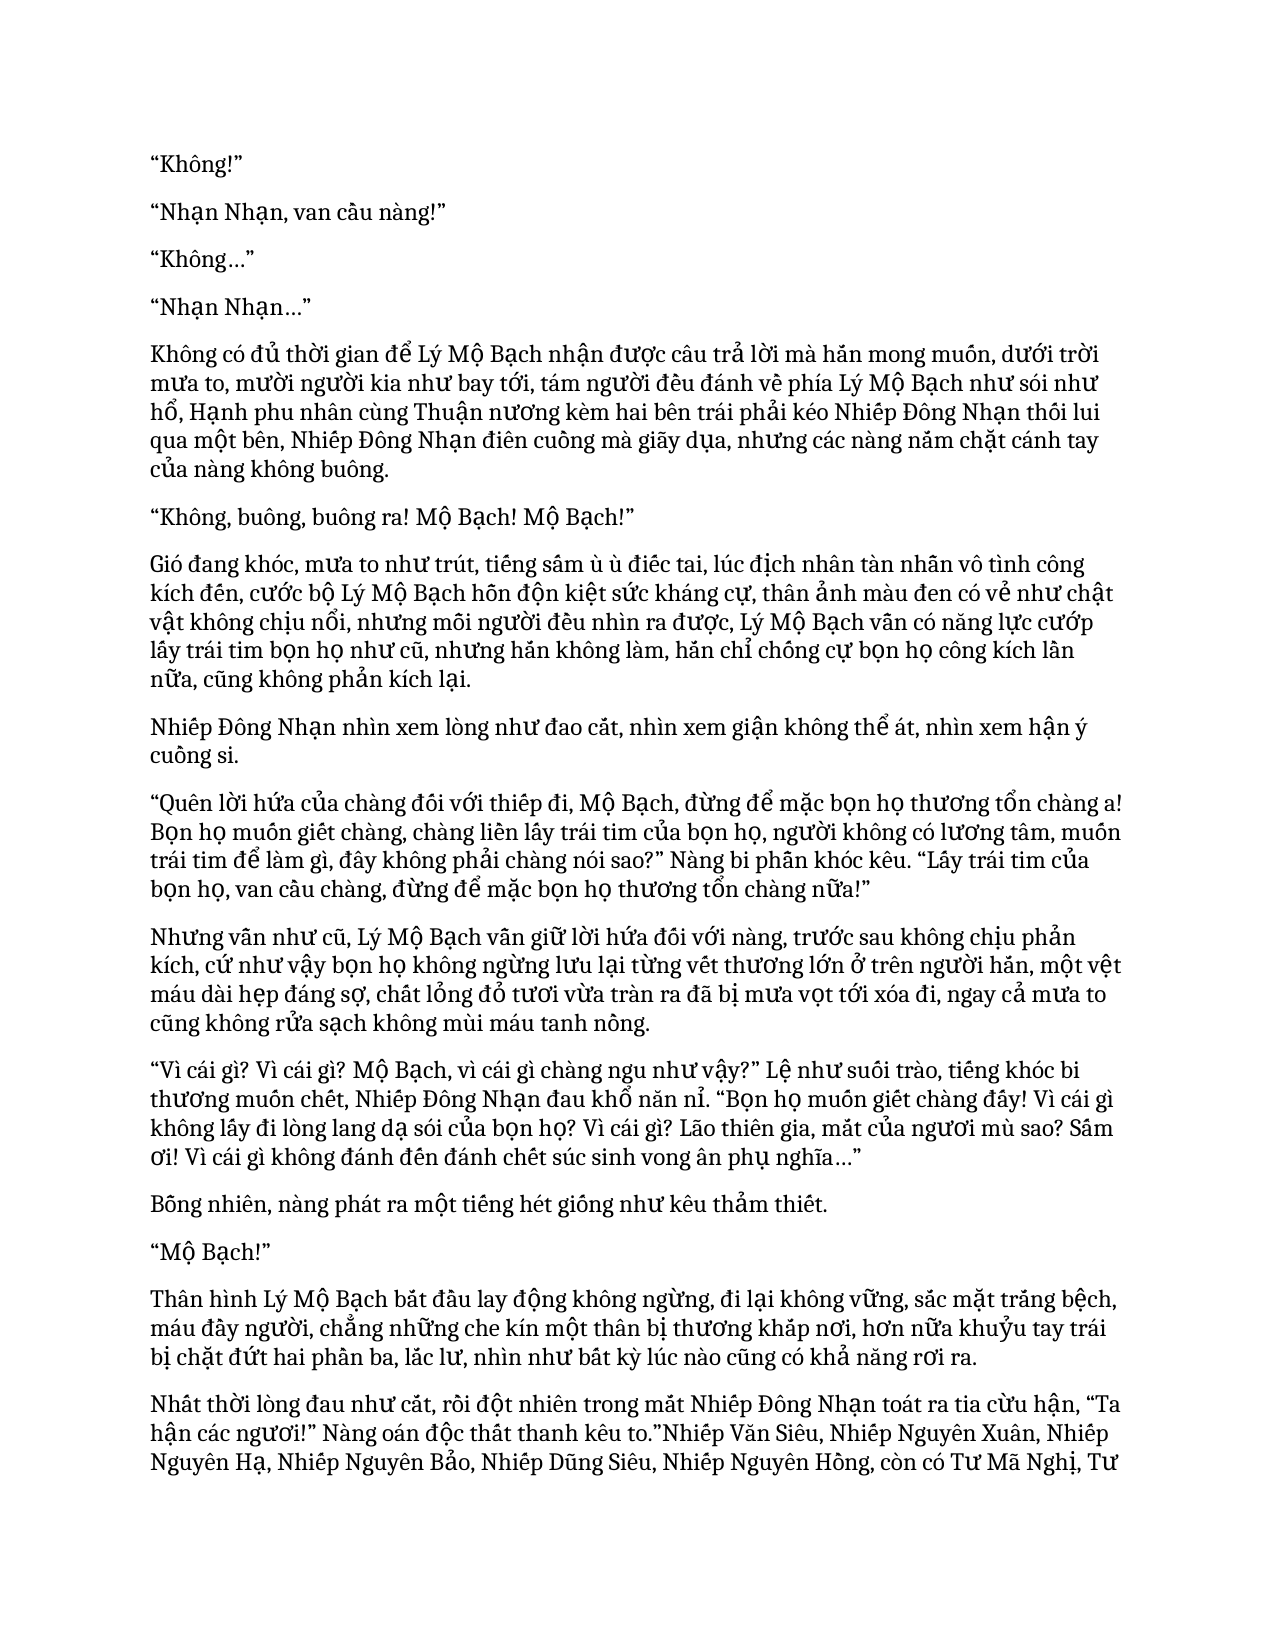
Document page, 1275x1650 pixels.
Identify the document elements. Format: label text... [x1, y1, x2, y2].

text Gió đang khóc, mưa to như trút, tiếng sấm ù ù điếc tai, lúc địch nhân tàn nhẫn vô tình công kích đến, cước bộ Lý Mộ Bạch hỗn độn kiệt sức kháng cự, thân ảnh màu đen có vẻ như chật vật không chịu nổi, nhưng mỗi người đều nhìn ra được, Lý Mộ Bạch vẫn có năng lực cướp lấy trái tim bọn họ như cũ, nhưng hắn không làm, hắn chỉ chống cự bọn họ công kích lần nữa, cũng không phản kích lại. [150, 550, 1125, 694]
text “Mộ Bạch!” [150, 1237, 1125, 1266]
text “Không…” [150, 245, 1125, 274]
text “Nhạn Nhạn, van cầu nàng!” [150, 197, 1125, 226]
text “Không!” [150, 150, 1125, 179]
text Nhiếp Đông Nhạn nhìn xem lòng như đao cắt, nhìn xem giận không thể át, nhìn xem hận ý cuồng si. [150, 712, 1125, 770]
text “Vì cái gì? Vì cái gì? Mộ Bạch, vì cái gì chàng ngu như vậy?” Lệ như suối trào, tiếng khóc bi thương muốn chết, Nhiếp Đông Nhạn đau khổ năn nỉ. “Bọn họ muốn giết chàng đấy! Vì cái gì không lấy đi lòng lang dạ sói của bọn họ? Vì cái gì? Lão thiên gia, mắt của ngươi mù sao? Sấm ơi! Vì cái gì không đánh đến đánh chết súc sinh vong ân phụ nghĩa…” [150, 1056, 1125, 1171]
text Thân hình Lý Mộ Bạch bắt đầu lay động không ngừng, đi lại không vững, sắc mặt trắng bệch, máu đầy người, chẳng những che kín một thân bị thương khắp nơi, hơn nữa khuỷu tay trái bị chặt đứt hai phần ba, lắc lư, nhìn như bất kỳ lúc nào cũng có khả năng rơi ra. [150, 1285, 1125, 1371]
text Nhưng vẫn như cũ, Lý Mộ Bạch vẫn giữ lời hứa đối với nàng, trước sau không chịu phản kích, cứ như vậy bọn họ không ngừng lưu lại từng vết thương lớn ở trên người hắn, một vệt máu dài hẹp đáng sợ, chất lỏng đỏ tươi vừa tràn ra đã bị mưa vọt tới xóa đi, ngay cả mưa to cũng không rửa sạch không mùi máu tanh nồng. [150, 922, 1125, 1037]
text “Nhạn Nhạn…” [150, 292, 1125, 321]
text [150, 1390, 1125, 1476]
text “Không, buông, buông ra! Mộ Bạch! Mộ Bạch!” [150, 502, 1125, 531]
text Không có đủ thời gian để Lý Mộ Bạch nhận được câu trả lời mà hắn mong muốn, dưới trời mưa to, mười người kia như bay tới, tám người đều đánh về phía Lý Mộ Bạch như sói như hổ, Hạnh phu nhân cùng Thuận nương kèm hai bên trái phải kéo Nhiếp Đông Nhạn thối lui qua một bên, Nhiếp Đông Nhạn điên cuồng mà giãy dụa, nhưng các nàng nắm chặt cánh tay của nàng không buông. [150, 340, 1125, 484]
text Bỗng nhiên, nàng phát ra một tiếng hét giống như kêu thảm thiết. [150, 1190, 1125, 1219]
text “Quên lời hứa của chàng đối với thiếp đi, Mộ Bạch, đừng để mặc bọn họ thương tổn chàng a! Bọn họ muốn giết chàng, chàng liền lấy trái tim của bọn họ, người không có lương tâm, muốn trái tim để làm gì, đây không phải chàng nói sao?” Nàng bi phẫn khóc kêu. “Lấy trái tim của bọn họ, van cầu chàng, đừng để mặc bọn họ thương tổn chàng nữa!” [150, 789, 1125, 904]
